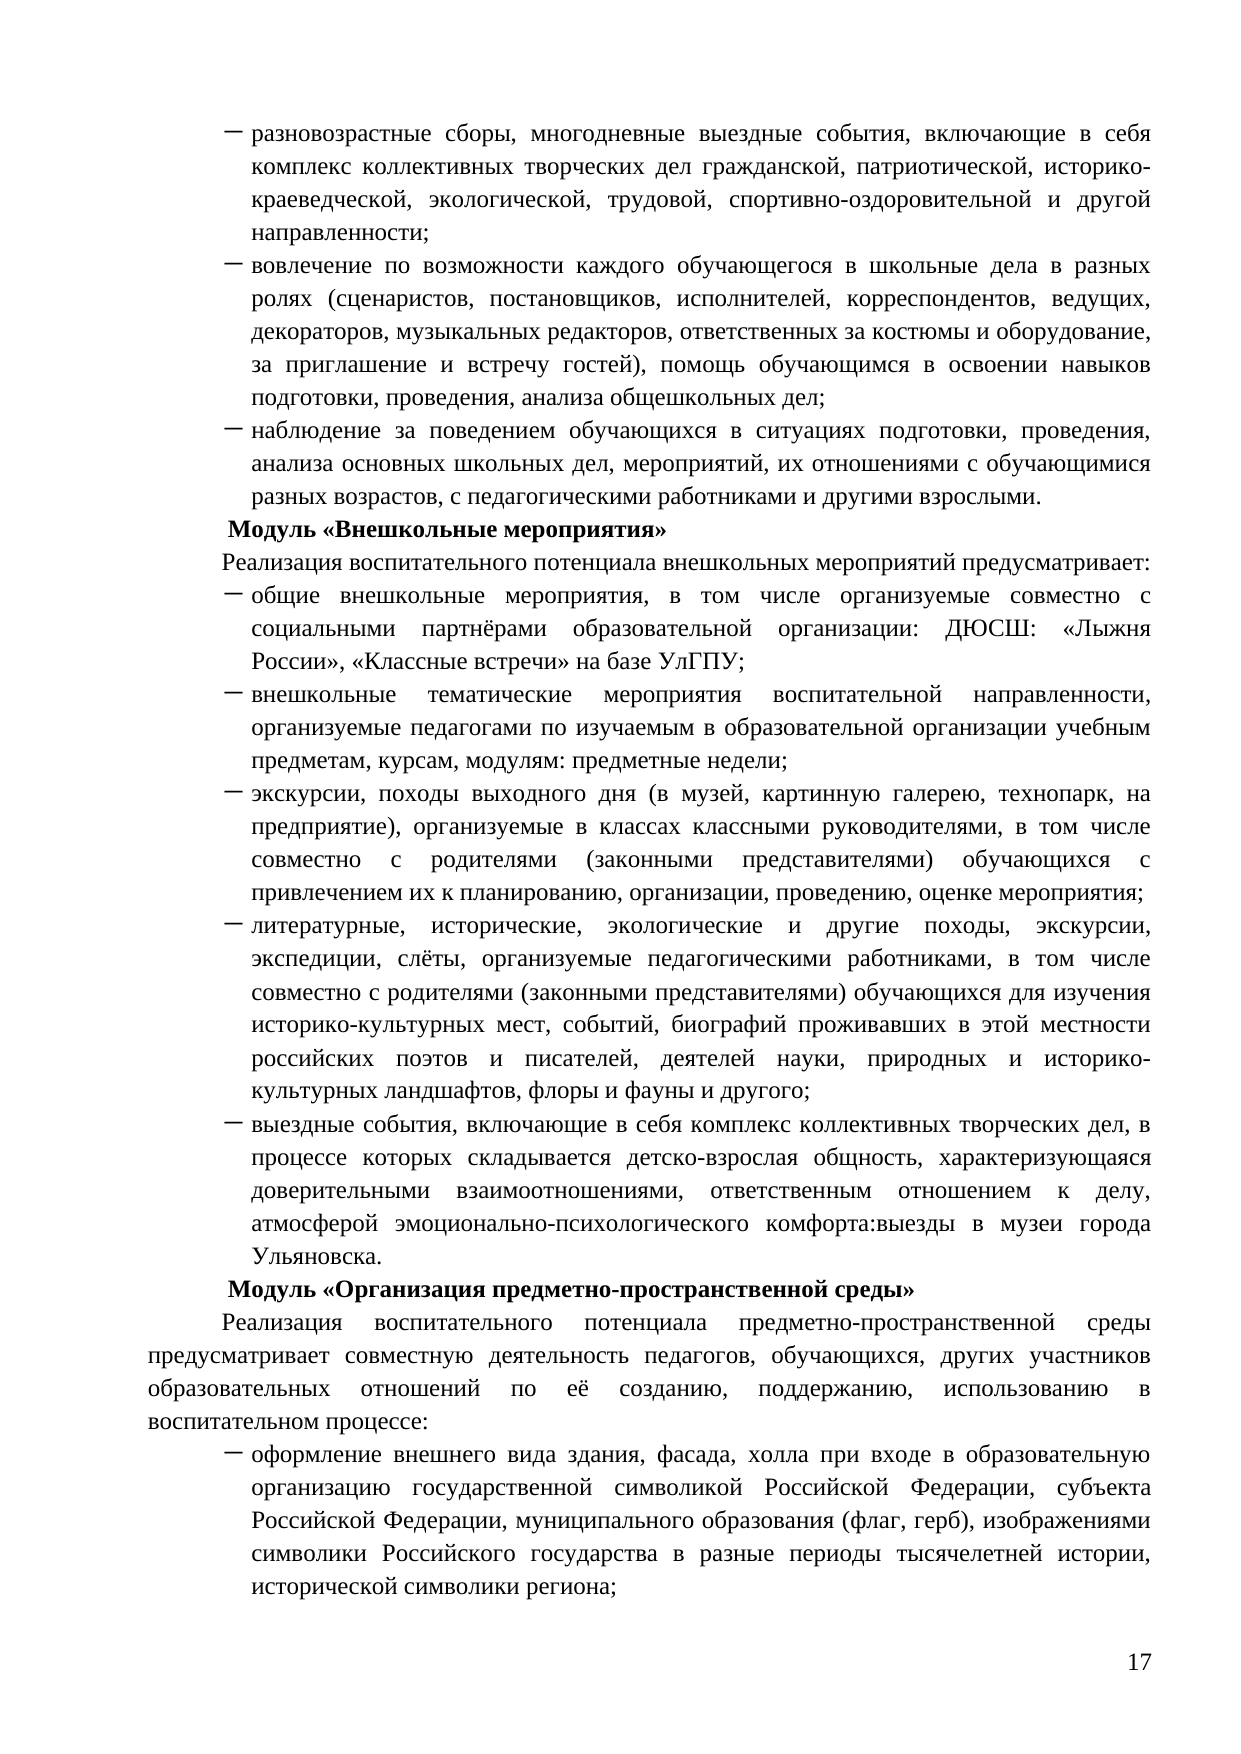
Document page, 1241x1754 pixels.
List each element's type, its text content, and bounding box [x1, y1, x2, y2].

list разновозрастные сборы, многодневные выездные события, включающие в себя комплекс коллективных творческих дел гражданской, патриотической, историко-краеведческой, экологической, трудовой, спортивно-оздоровительной и другой направленности; [221, 118, 1152, 246]
list общие внешкольные мероприятия, в том числе организуемые совместно с социальными партнёрами образовательной организации: ДЮСШ: «Лыжня России», «Классные встречи» на базе УлГПУ; [221, 580, 1152, 675]
list внешкольные тематические мероприятия воспитательной направленности, организуемые педагогами по изучаемым в образовательной организации учебным предметам, курсам, модулям: предметные недели; [221, 679, 1152, 774]
text Реализация воспитательного потенциала предметно-пространственной среды предусматривает совместную деятельность педагогов, обучающихся, других участников образовательных отношений по её созданию, поддержанию, использованию в воспитательном процессе: [148, 1307, 1152, 1434]
list экскурсии, походы выходного дня (в музей, картинную галерею, технопарк, на предприятие), организуемые в классах классными руководителями, в том числе совместно с родителями (законными представителями) обучающихся с привлечением их к планированию, организации, проведению, оценке мероприятия; [221, 778, 1152, 906]
list наблюдение за поведением обучающихся в ситуациях подготовки, проведения, анализа основных школьных дел, мероприятий, их отношениями с обучающимися разных возрастов, с педагогическими работниками и другими взрослыми. [221, 415, 1152, 510]
list вовлечение по возможности каждого обучающегося в школьные дела в разных ролях (сценаристов, постановщиков, исполнителей, корреспондентов, ведущих, декораторов, музыкальных редакторов, ответственных за костюмы и оборудование, за приглашение и встречу гостей), помощь обучающимся в освоении навыков подготовки, проведения, анализа общешкольных дел; [221, 250, 1152, 411]
list литературные, исторические, экологические и другие походы, экскурсии, экспедиции, слёты, организуемые педагогическими работниками, в том числе совместно с родителями (законными представителями) обучающихся для изучения историко-культурных мест, событий, биографий проживавших в этой местности российских поэтов и писателей, деятелей науки, природных и историко-культурных ландшафтов, флоры и фауны и другого; [221, 911, 1152, 1104]
text Реализация воспитательного потенциала внешкольных мероприятий предусматривает: [148, 547, 1152, 576]
text Модуль «Организация предметно-пространственной среды» [148, 1274, 1152, 1302]
list выездные события, включающие в себя комплекс коллективных творческих дел, в процессе которых складывается детско-взрослая общность, характеризующаяся доверительными взаимоотношениями, ответственным отношением к делу, атмосферой эмоционально-психологического комфорта:выезды в музеи города Ульяновска. [221, 1109, 1152, 1269]
text Модуль «Внешкольные мероприятия» [148, 514, 1152, 543]
list оформление внешнего вида здания, фасада, холла при входе в образовательную организацию государственной символикой Российской Федерации, субъекта Российской Федерации, муниципального образования (флаг, герб), изображениями символики Российского государства в разные периоды тысячелетней истории, исторической символики региона; [221, 1439, 1152, 1600]
